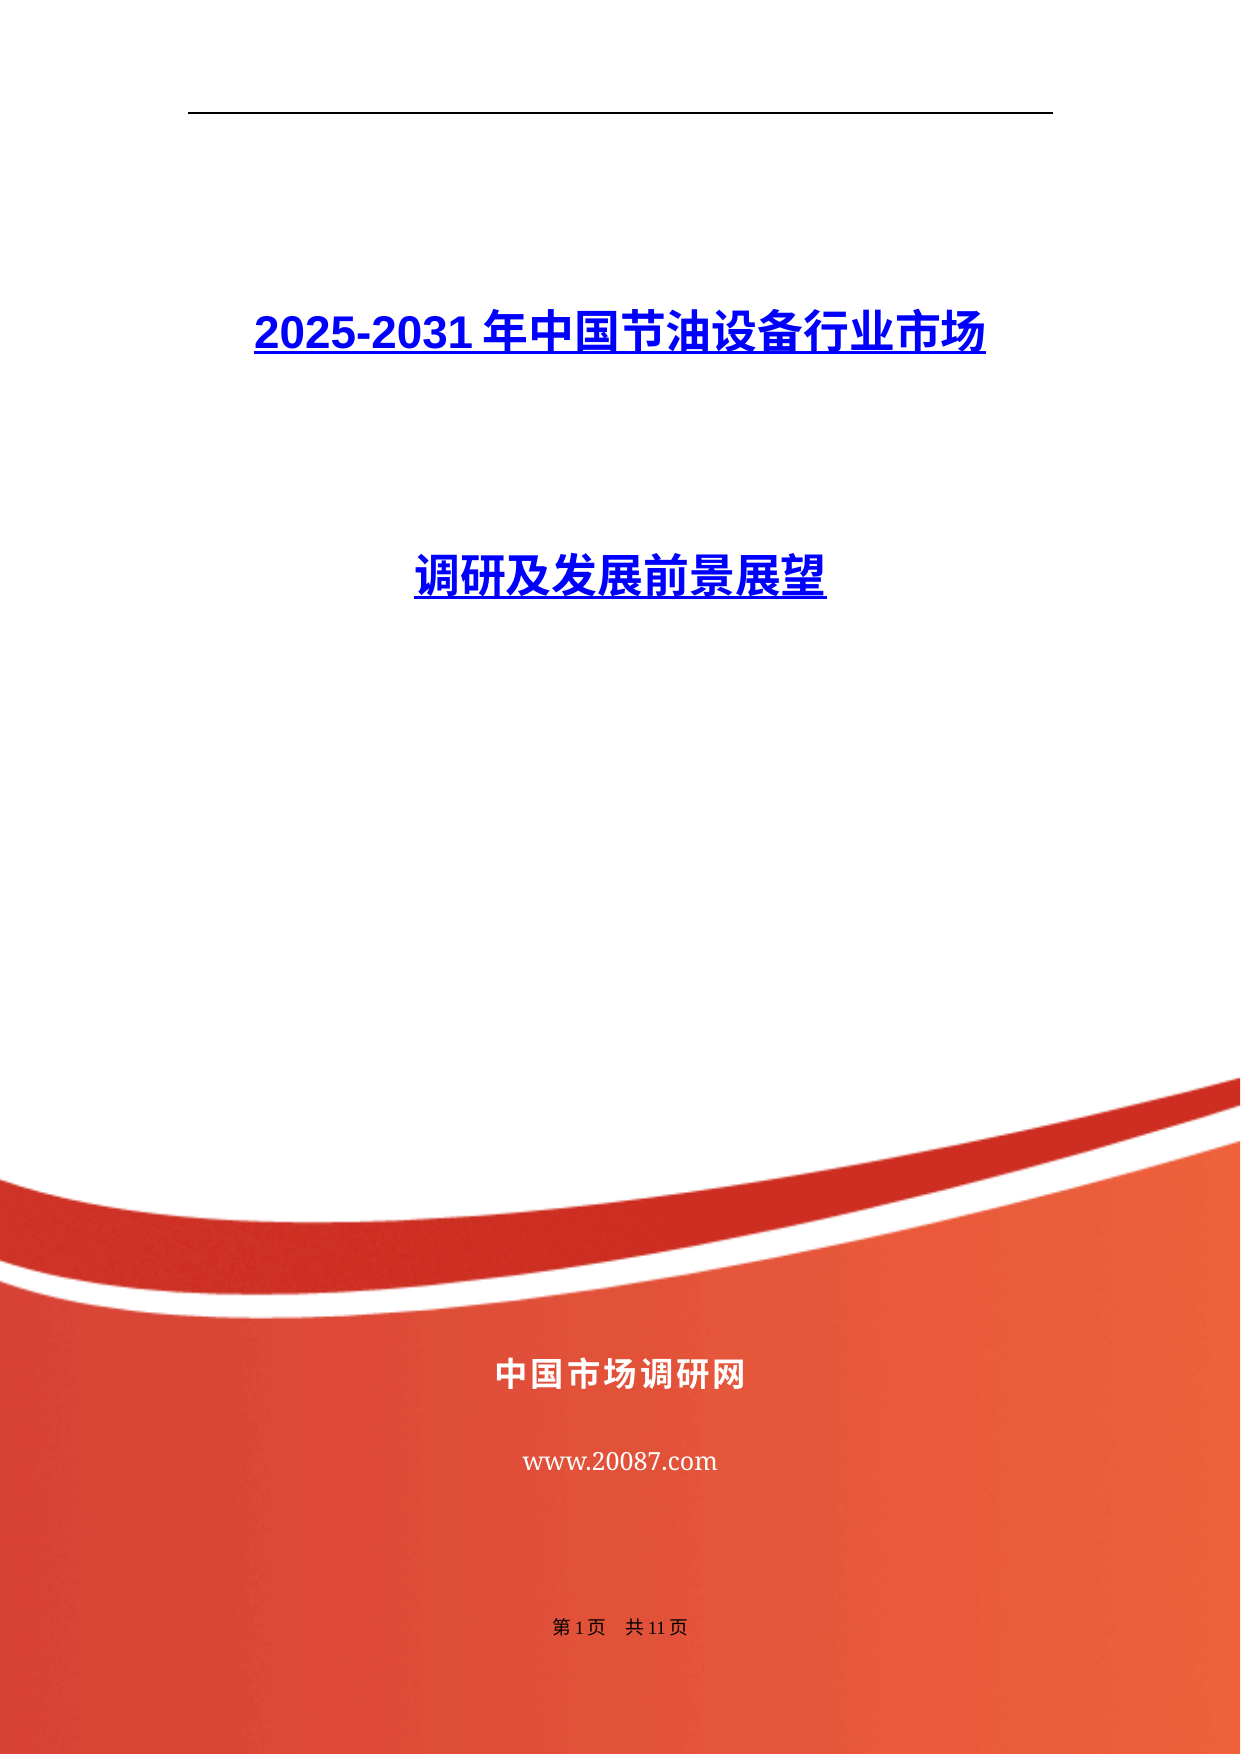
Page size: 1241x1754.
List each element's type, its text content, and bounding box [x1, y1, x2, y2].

picture [0, 1006, 1241, 1754]
subtitle 中国市场调研网 [187, 1339, 1053, 1404]
table_header 2025-2031年中国节油设备行业市场调研及发展前景展望 [188, 207, 1053, 773]
text www.20087.com [187, 1428, 1053, 1493]
